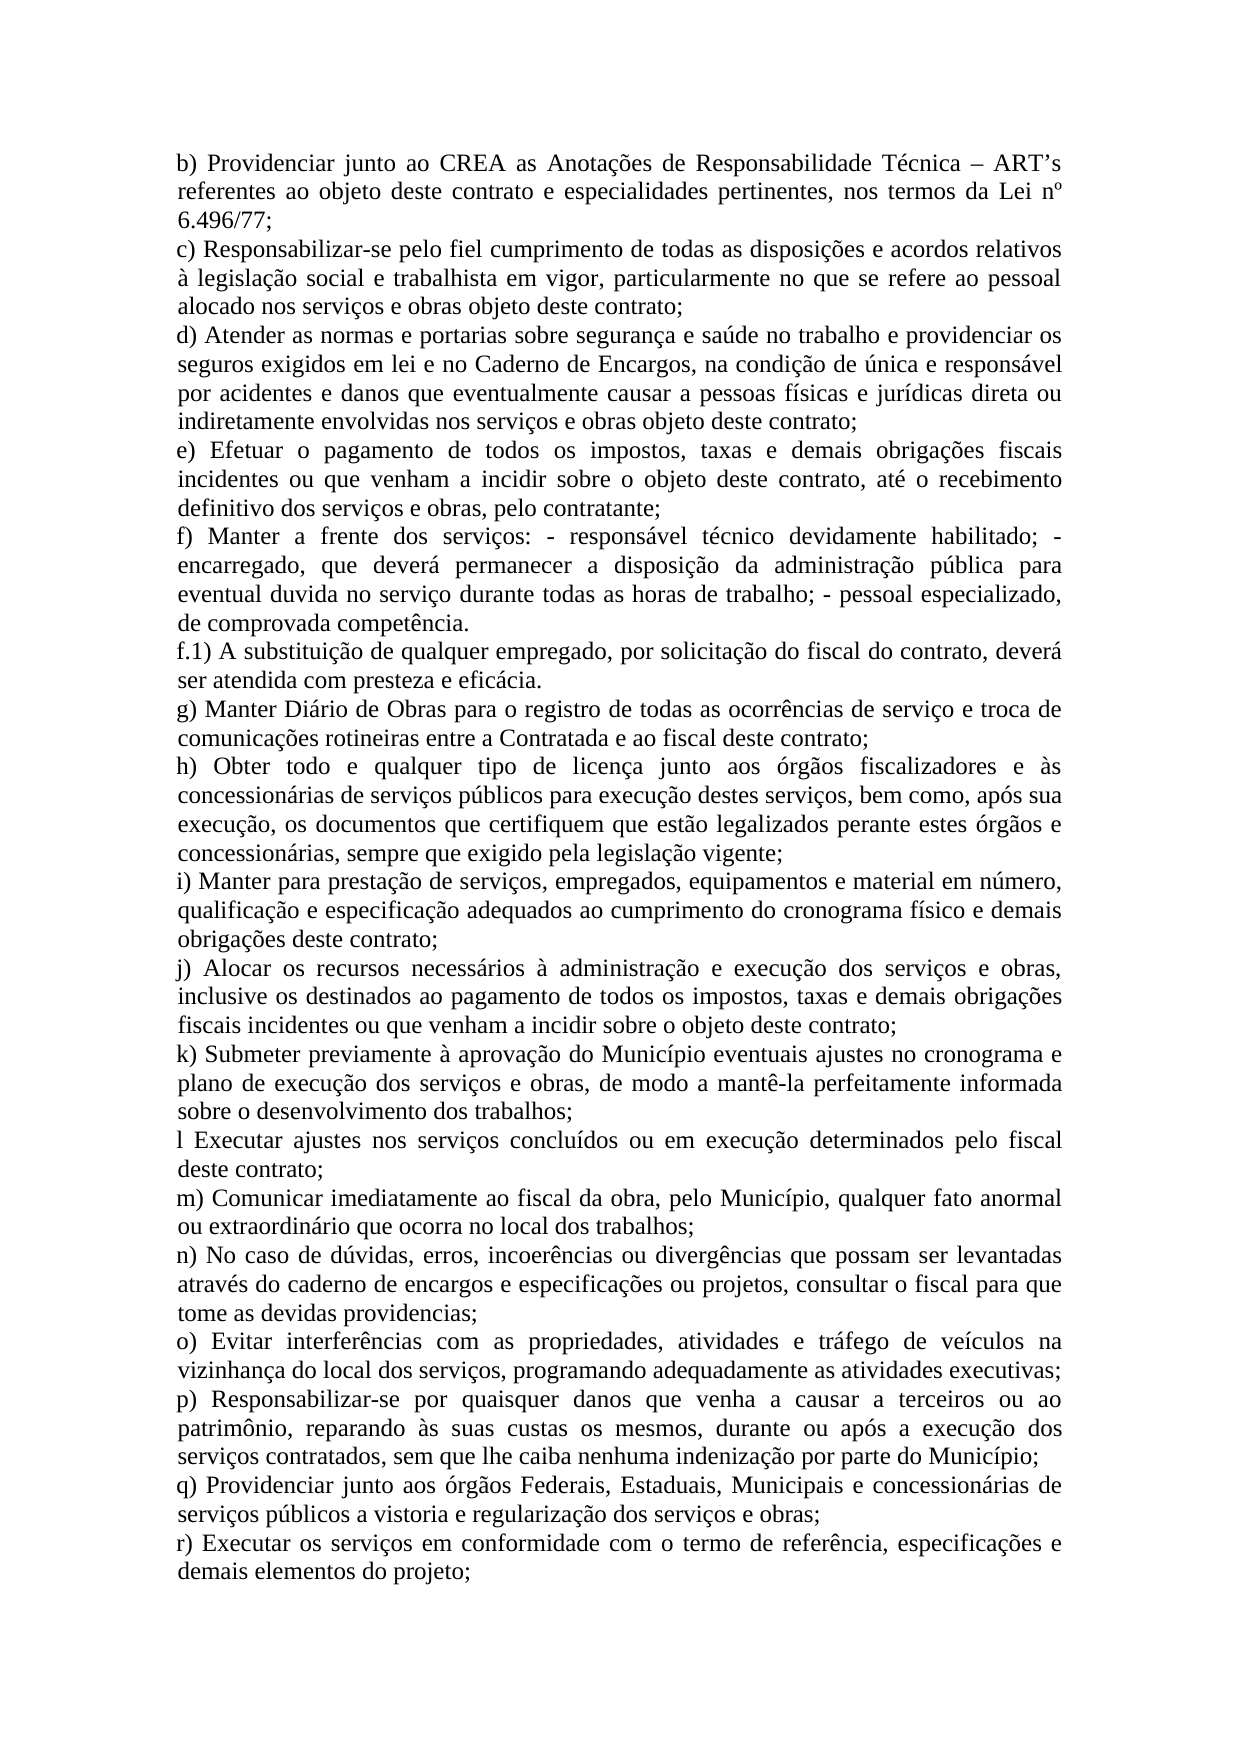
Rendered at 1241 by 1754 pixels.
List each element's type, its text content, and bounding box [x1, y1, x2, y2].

text d) Atender as normas e portarias sobre segurança e saúde no trabalho e providenciar os seguros exigidos em lei e no Caderno de Encargos, na condição de única e responsável por acidentes e danos que eventualmente causar a pessoas físicas e jurídicas direta ou indiretamente envolvidas nos serviços e obras objeto deste contrato; [176, 320, 1063, 435]
text l Executar ajustes nos serviços concluídos ou em execução determinados pelo fiscal deste contrato; [176, 1125, 1063, 1183]
text i) Manter para prestação de serviços, empregados, equipamentos e material em número, qualificação e especificação adequados ao cumprimento do cronograma físico e demais obrigações deste contrato; [176, 866, 1063, 953]
text n) No caso de dúvidas, erros, incoerências ou divergências que possam ser levantadas através do caderno de encargos e especificações ou projetos, consultar o fiscal para que tome as devidas providencias; [176, 1240, 1063, 1326]
text k) Submeter previamente à aprovação do Município eventuais ajustes no cronograma e plano de execução dos serviços e obras, de modo a mantê-la perfeitamente informada sobre o desenvolvimento dos trabalhos; [176, 1039, 1063, 1125]
text e) Efetuar o pagamento de todos os impostos, taxas e demais obrigações fiscais incidentes ou que venham a incidir sobre o objeto deste contrato, até o recebimento definitivo dos serviços e obras, pelo contratante; [176, 435, 1063, 521]
text h) Obter todo e qualquer tipo de licença junto aos órgãos fiscalizadores e às concessionárias de serviços públicos para execução destes serviços, bem como, após sua execução, os documentos que certifiquem que estão legalizados perante estes órgãos e concessionárias, sempre que exigido pela legislação vigente; [176, 751, 1063, 866]
text f.1) A substituição de qualquer empregado, por solicitação do fiscal do contrato, deverá ser atendida com presteza e eficácia. [176, 636, 1063, 694]
text o) Evitar interferências com as propriedades, atividades e tráfego de veículos na vizinhança do local dos serviços, programando adequadamente as atividades executivas; [176, 1326, 1063, 1384]
text j) Alocar os recursos necessários à administração e execução dos serviços e obras, inclusive os destinados ao pagamento de todos os impostos, taxas e demais obrigações fiscais incidentes ou que venham a incidir sobre o objeto deste contrato; [176, 953, 1063, 1039]
text b) Providenciar junto ao CREA as Anotações de Responsabilidade Técnica – ART’s referentes ao objeto deste contrato e especialidades pertinentes, nos termos da Lei nº 6.496/77; [176, 148, 1063, 234]
text g) Manter Diário de Obras para o registro de todas as ocorrências de serviço e troca de comunicações rotineiras entre a Contratada e ao fiscal deste contrato; [176, 694, 1063, 751]
text f) Manter a frente dos serviços: - responsável técnico devidamente habilitado; - encarregado, que deverá permanecer a disposição da administração pública para eventual duvida no serviço durante todas as horas de trabalho; - pessoal especializado, de comprovada competência. [176, 521, 1063, 636]
text m) Comunicar imediatamente ao fiscal da obra, pelo Município, qualquer fato anormal ou extraordinário que ocorra no local dos trabalhos; [176, 1183, 1063, 1240]
text r) Executar os serviços em conformidade com o termo de referência, especificações e demais elementos do projeto; [176, 1528, 1063, 1585]
text q) Providenciar junto aos órgãos Federais, Estaduais, Municipais e concessionárias de serviços públicos a vistoria e regularização dos serviços e obras; [176, 1470, 1063, 1528]
text p) Responsabilizar-se por quaisquer danos que venha a causar a terceiros ou ao patrimônio, reparando às suas custas os mesmos, durante ou após a execução dos serviços contratados, sem que lhe caiba nenhuma indenização por parte do Município; [176, 1384, 1063, 1470]
text c) Responsabilizar-se pelo fiel cumprimento de todas as disposições e acordos relativos à legislação social e trabalhista em vigor, particularmente no que se refere ao pessoal alocado nos serviços e obras objeto deste contrato; [176, 234, 1063, 320]
